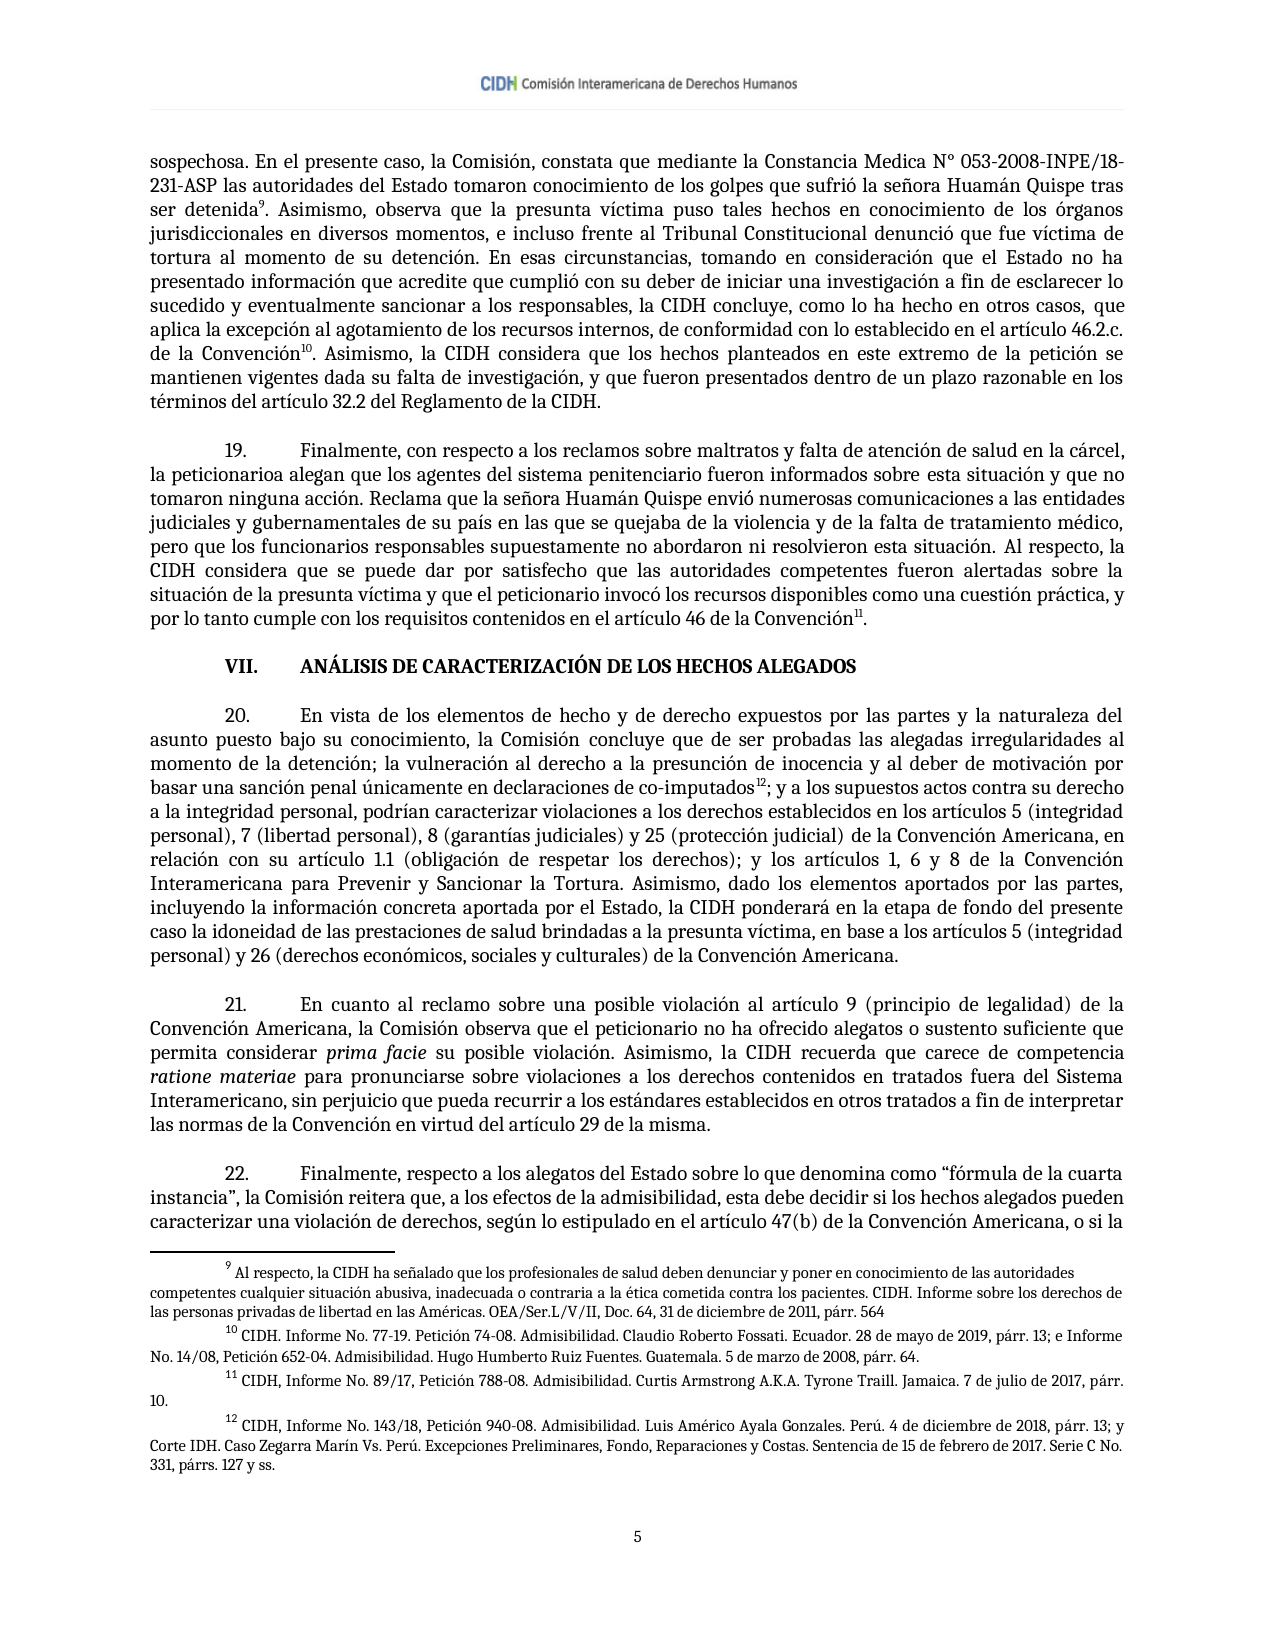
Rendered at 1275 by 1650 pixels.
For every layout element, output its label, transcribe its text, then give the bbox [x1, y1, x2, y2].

picture [475, 75, 800, 93]
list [150, 1161, 1125, 1233]
list En vista de los elementos de hecho y de derecho expuestos por las partes y la naturaleza del asunto puesto bajo su conocimiento, la Comisión concluye que de ser probadas las alegadas irregularidades al momento de la detención; la vulneración al derecho a la presunción de inocencia y al deber de motivación por basar una sanción penal únicamente en declaraciones de co-imputados; y a los supuestos actos contra su derecho a la integridad personal, podrían caracterizar violaciones a los derechos establecidos en los artículos 5 (integridad personal), 7 (libertad personal), 8 (garantías judiciales) y 25 (protección judicial) de la Convención Americana, en relación con su artículo 1.1 (obligación de respetar los derechos); y los artículos 1, 6 y 8 de la Convención Interamericana para Prevenir y Sancionar la Tortura. Asimismo, dado los elementos aportados por las partes, incluyendo la información concreta aportada por el Estado, la CIDH ponderará en la etapa de fondo del presente caso la idoneidad de las prestaciones de salud brindadas a la presunta víctima, en base a los artículos 5 (integridad personal) y 26 (derechos económicos, sociales y culturales) de la Convención Americana. [150, 704, 1125, 968]
list Finalmente, con respecto a los reclamos sobre maltratos y falta de atención de salud en la cárcel, la peticionarioa alegan que los agentes del sistema penitenciario fueron informados sobre esta situación y que no tomaron ninguna acción. Reclama que la señora Huamán Quispe envió́ numerosas comunicaciones a las entidades judiciales y gubernamentales de su país en las que se quejaba de la violencia y de la falta de tratamiento médico, pero que los funcionarios responsables supuestamente no abordaron ni resolvieron esta situación. Al respecto, la CIDH considera que se puede dar por satisfecho que las autoridades competentes fueron alertadas sobre la situación de la presunta víctima y que el peticionario invocó los recursos disponibles como una cuestión práctica, y por lo tanto cumple con los requisitos contenidos en el artículo 46 de la Convención. [150, 438, 1125, 630]
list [150, 150, 1125, 413]
list VII. ANÁLISIS DE CARACTERIZACIÓN DE LOS HECHOS ALEGADOS [225, 655, 1125, 679]
list En cuanto al reclamo sobre una posible violación al artículo 9 (principio de legalidad) de la Convención Americana, la Comisión observa que el peticionario no ha ofrecido alegatos o sustento suficiente que permita considerar prima facie su posible violación. Asimismo, la CIDH recuerda que carece de competencia ratione materiae para pronunciarse sobre violaciones a los derechos contenidos en tratados fuera del Sistema Interamericano, sin perjuicio que pueda recurrir a los estándares establecidos en otros tratados a fin de interpretar las normas de la Convención en virtud del artículo 29 de la misma. [150, 993, 1125, 1136]
